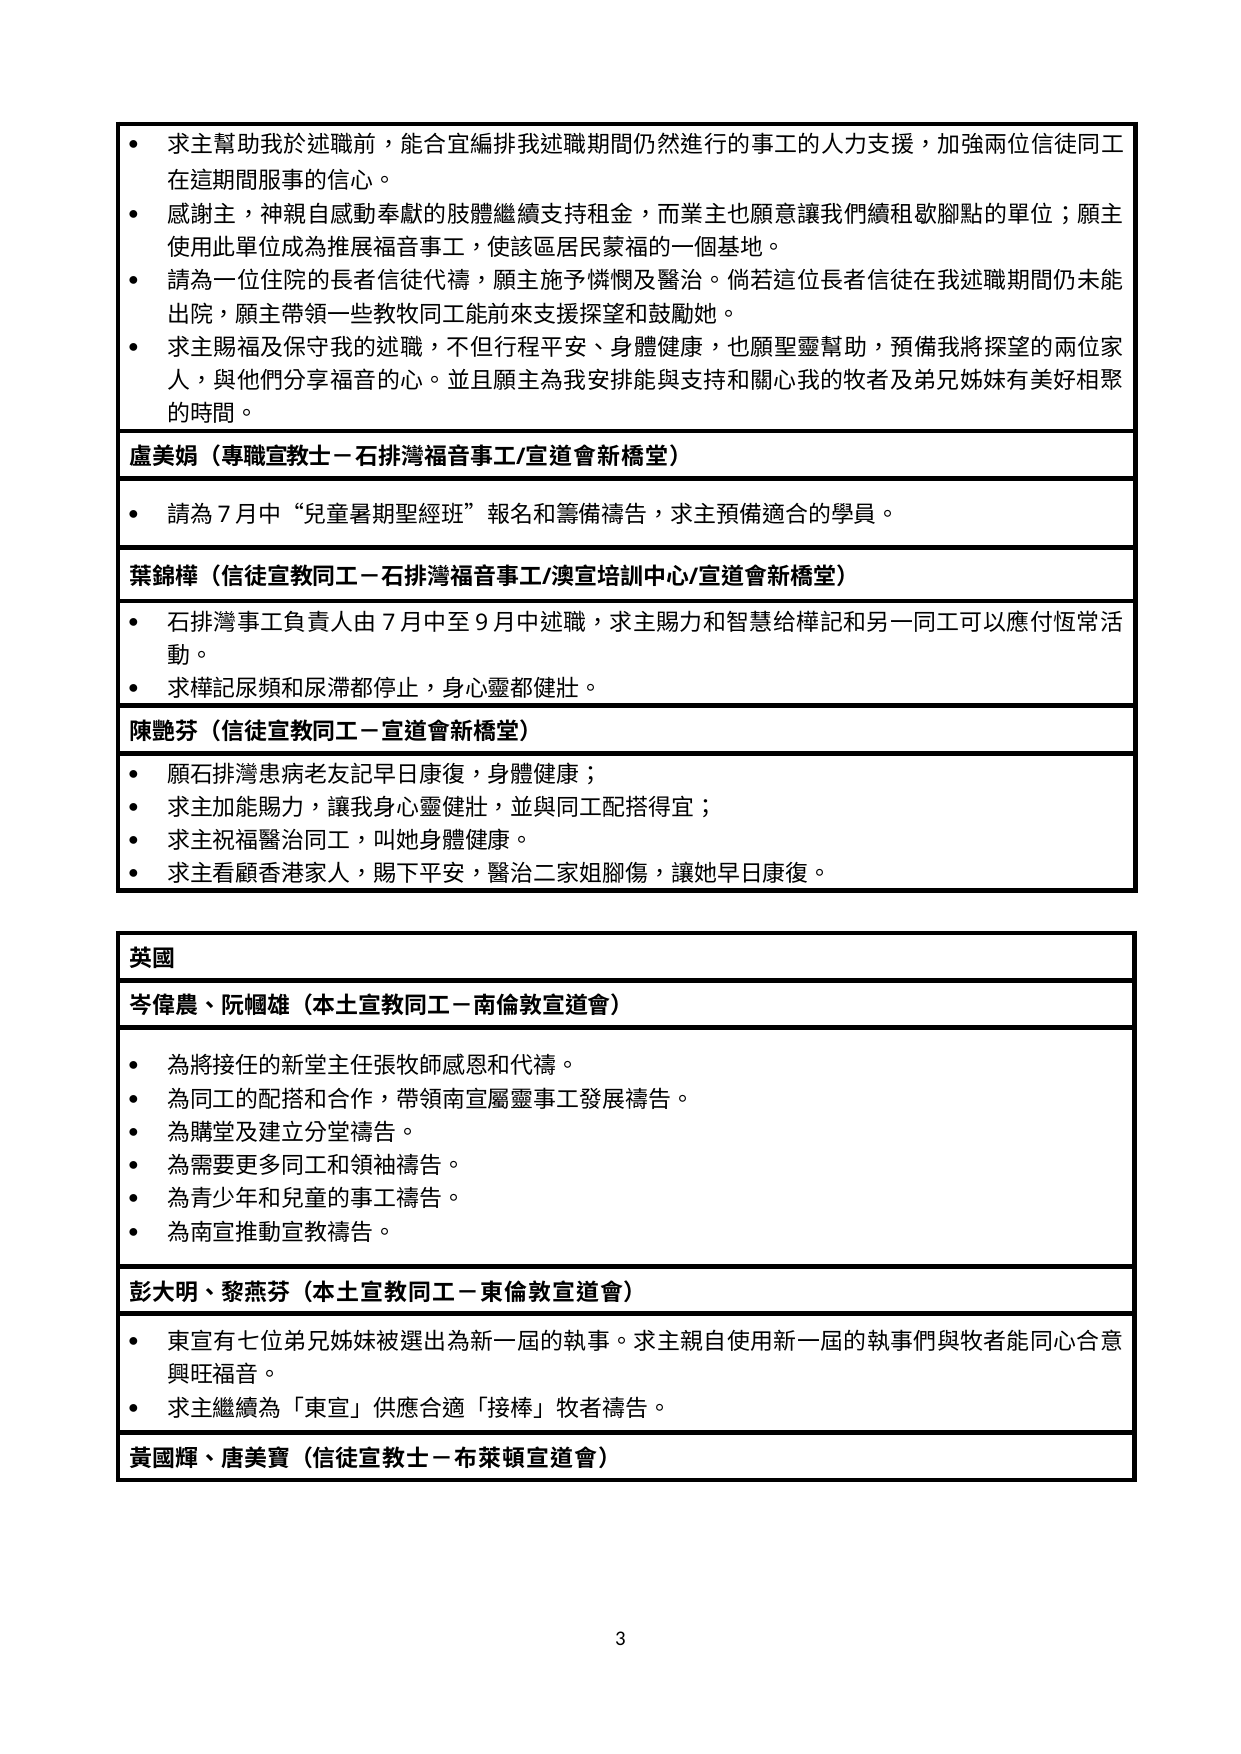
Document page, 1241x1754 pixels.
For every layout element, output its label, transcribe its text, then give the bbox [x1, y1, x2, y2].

table_cell 彭大明、黎燕芬（本土宣教同工－東倫敦宣道會） [120, 1269, 1132, 1311]
table_cell 盧美娟（專職宣教士－石排灣福音事工/宣道會新橋堂） [120, 433, 1133, 476]
table_cell 東宣有七位弟兄姊妹被選出為新一屆的執事。求主親自使用新一屆的執事們與牧者能同心合意興旺福音。 求主繼續為「東宣」供應合適「接棒」牧者禱告。 [120, 1316, 1132, 1430]
table_cell 為將接任的新堂主任張牧師感恩和代禱。 為同工的配搭和合作，帶領南宣屬靈事工發展禱告。 為購堂及建立分堂禱告。 為需要更多同工和領袖禱告。 為青少年和兒童的事工禱告。 為南宣推動宣教禱告。 [120, 1030, 1132, 1264]
table_cell 黃國輝、唐美寶（信徒宣教士－布萊頓宣道會） [120, 1435, 1132, 1477]
table_cell 石排灣事工負責人由7月中至9月中述職，求主賜力和智慧给樺記和另一同工可以應付恆常活動。 求樺記尿頻和尿滯都停止，身心靈都健壯。 [120, 603, 1133, 703]
table_cell 岑偉農、阮幗雄（本土宣教同工－南倫敦宣道會） [120, 983, 1132, 1025]
table_cell 請為7月中“兒童暑期聖經班”報名和籌備禱告，求主預備適合的學員。 [120, 481, 1133, 545]
table_cell 陳艷芬（信徒宣教同工－宣道會新橋堂） [120, 708, 1133, 751]
table_header 英國 [120, 935, 1132, 978]
table_cell 願石排灣患病老友記早日康復，身體健康； 求主加能賜力，讓我身心靈健壯，並與同工配搭得宜； 求主祝福醫治同工，叫她身體健康。 求主看顧香港家人，賜下平安，醫治二家姐腳傷，讓她早日康復。 [120, 756, 1133, 888]
table_cell 葉錦樺（信徒宣教同工－石排灣福音事工/澳宣培訓中心/宣道會新橋堂） [120, 550, 1133, 599]
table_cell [120, 126, 1133, 428]
